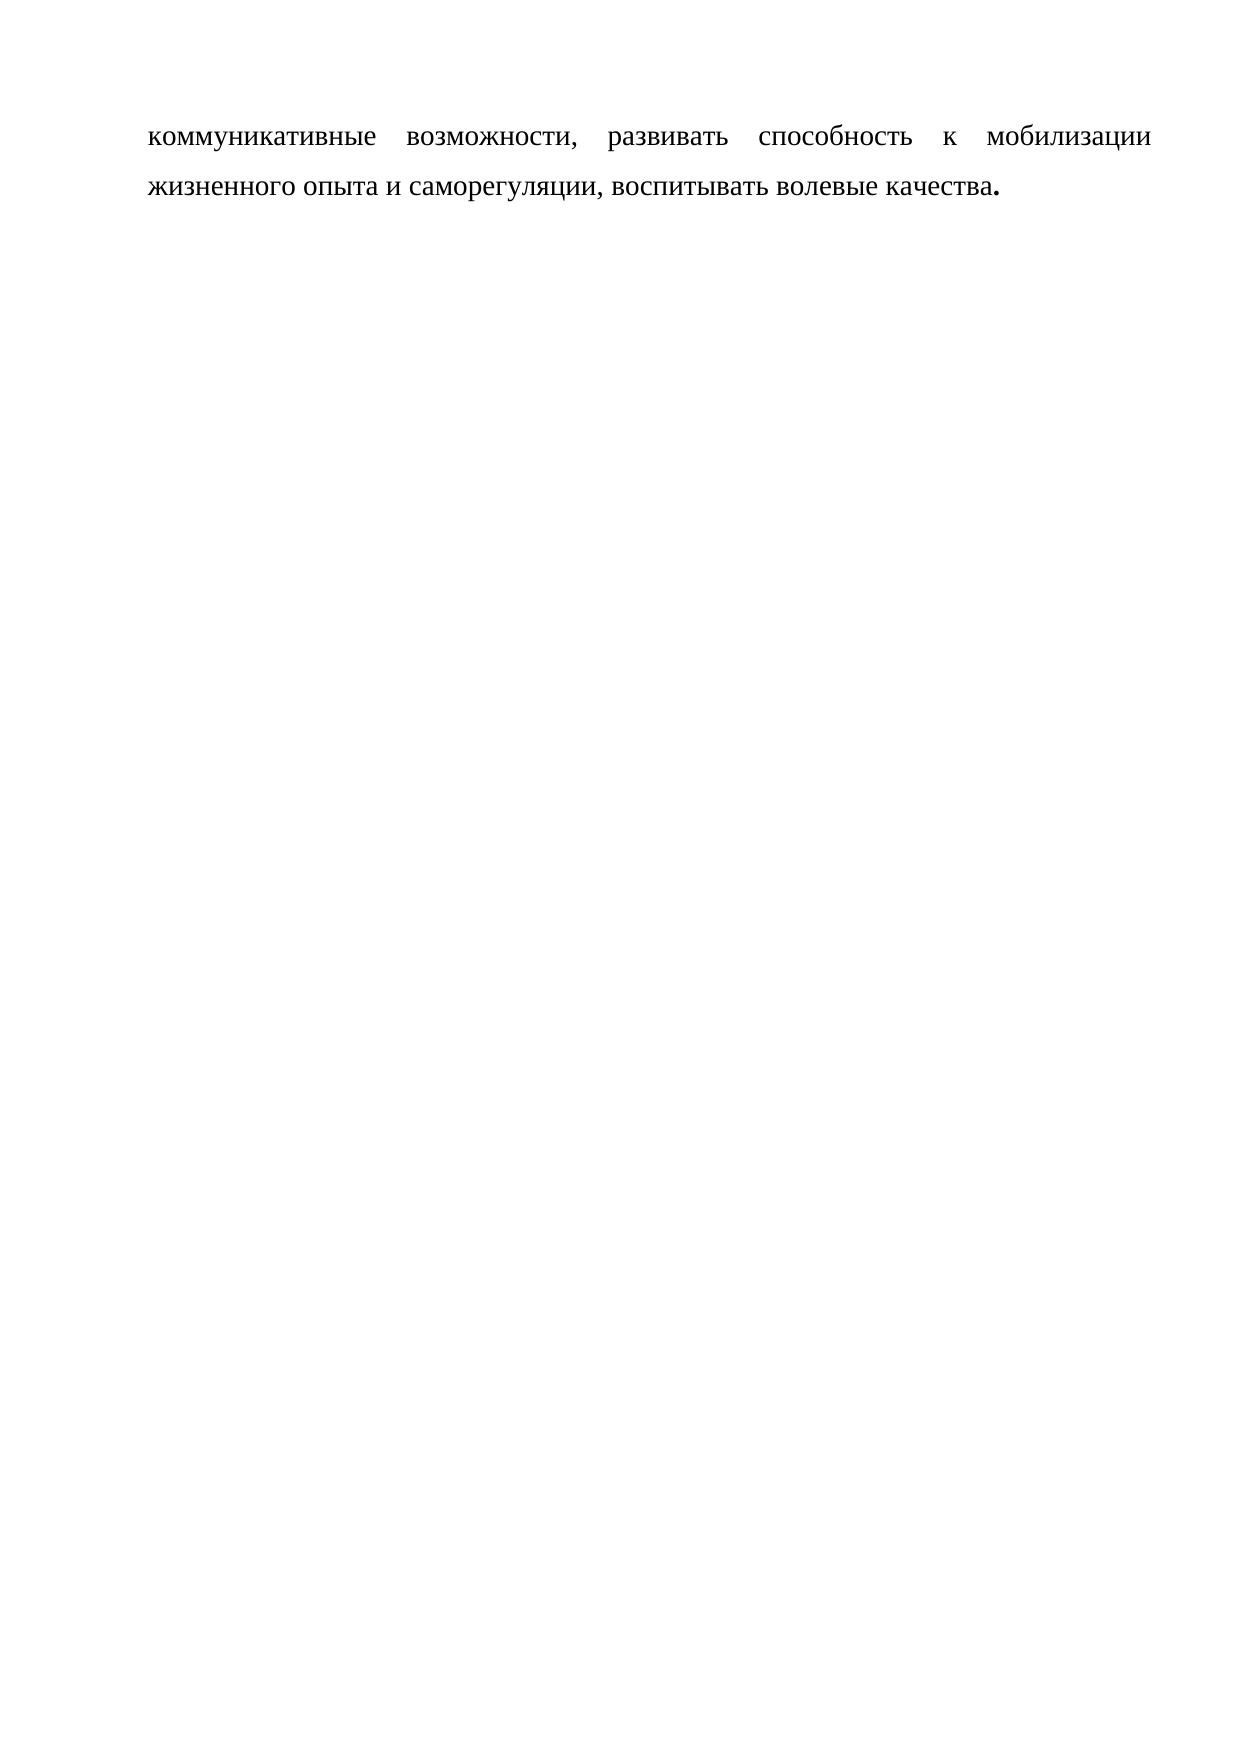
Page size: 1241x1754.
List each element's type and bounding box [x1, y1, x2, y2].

text [148, 118, 1152, 202]
